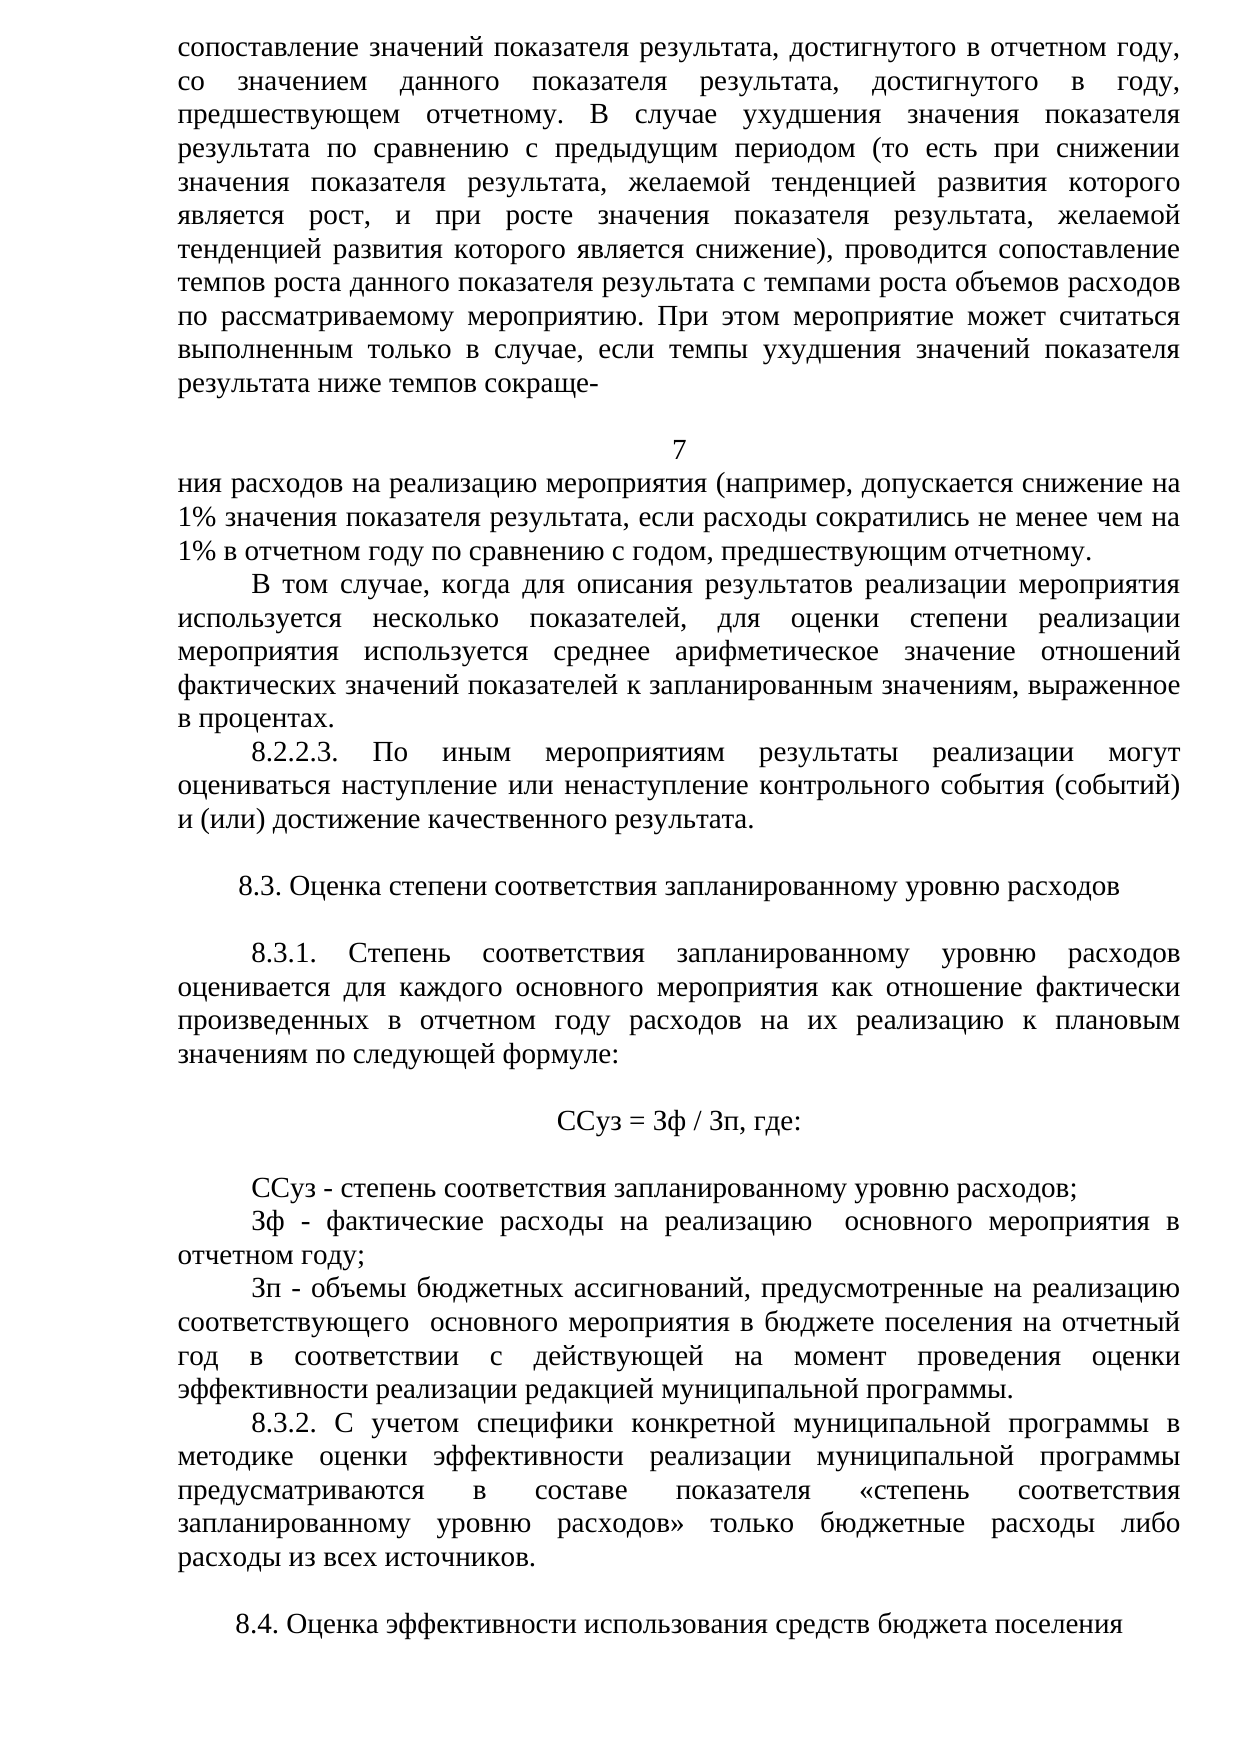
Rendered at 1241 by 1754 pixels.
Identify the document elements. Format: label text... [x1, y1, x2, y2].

text Зп - объемы бюджетных ассигнований, предусмотренные на реализацию соответствующего основного мероприятия в бюджете поселения на отчетный год в соответствии с действующей на момент проведения оценки эффективности реализации редакцией муниципальной программы. [177, 1271, 1181, 1405]
text ССуз - степень соответствия запланированному уровню расходов; [177, 1170, 1181, 1203]
text Зф - фактические расходы на реализацию основного мероприятия в отчетном году; [177, 1203, 1181, 1271]
text 8.2.2.3. По иным мероприятиям результаты реализации могут оцениваться наступление или ненаступление контрольного события (событий) и (или) достижение качественного результата. [177, 734, 1181, 834]
text 8.3.1. Степень соответствия запланированному уровню расходов оценивается для каждого основного мероприятия как отношение фактически произведенных в отчетном году расходов на их реализацию к плановым значениям по следующей формуле: [177, 935, 1181, 1069]
text В том случае, когда для описания результатов реализации мероприятия используется несколько показателей, для оценки степени реализации мероприятия используется среднее арифметическое значение отношений фактических значений показателей к запланированным значениям, выраженное в процентах. [177, 566, 1181, 734]
text 8.4. Оценка эффективности использования средств бюджета поселения [177, 1606, 1181, 1639]
text 8.3. Оценка степени соответствия запланированному уровню расходов [177, 868, 1181, 902]
text ССуз = Зф / Зп, где: [177, 1103, 1181, 1136]
text 8.3.2. С учетом специфики конкретной муниципальной программы в методике оценки эффективности реализации муниципальной программы предусматриваются в составе показателя «степень соответствия запланированному уровню расходов» только бюджетные расходы либо расходы из всех источников. [177, 1405, 1181, 1572]
text 7 [177, 432, 1181, 466]
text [177, 29, 1181, 398]
text ния расходов на реализацию мероприятия (например, допускается снижение на 1% значения показателя результата, если расходы сократились не менее чем на 1% в отчетном году по сравнению с годом, предшествующим отчетному. [177, 466, 1181, 566]
